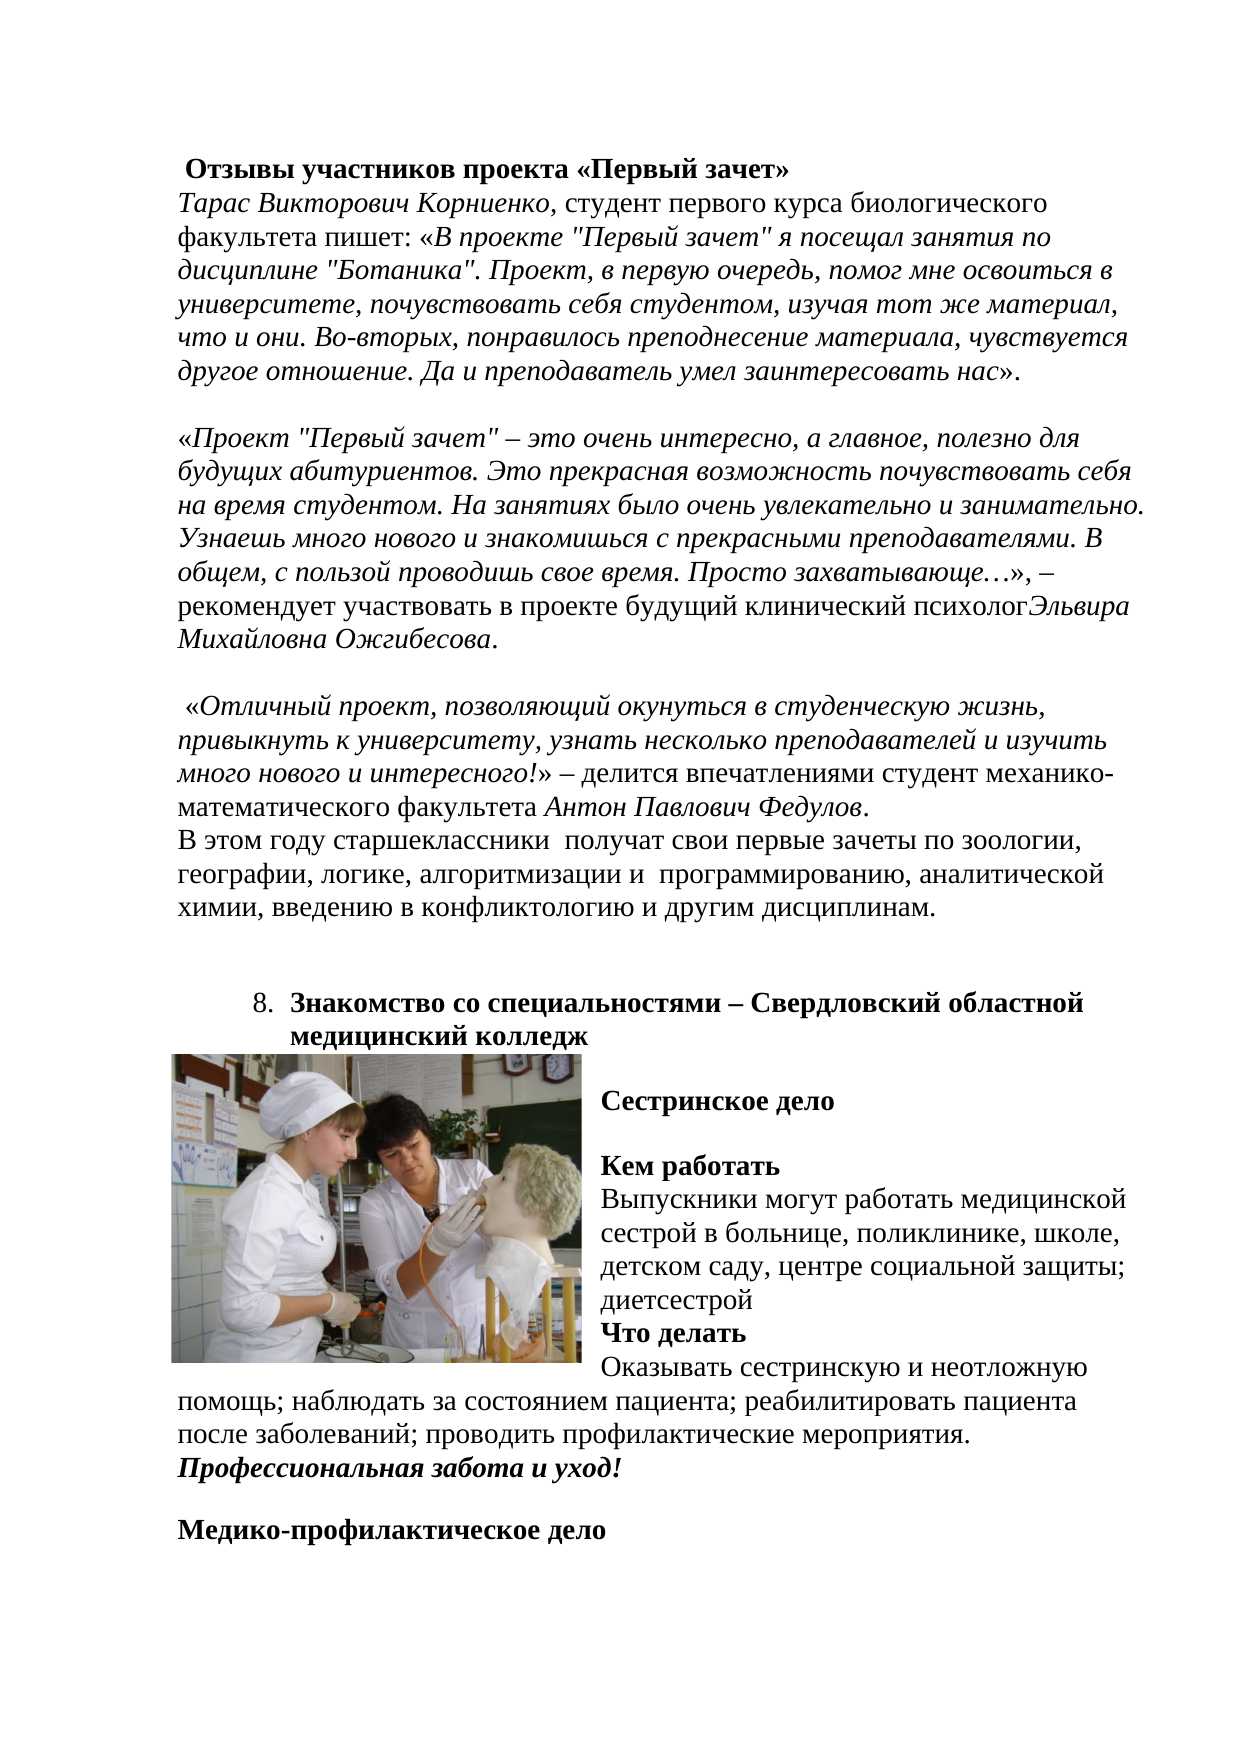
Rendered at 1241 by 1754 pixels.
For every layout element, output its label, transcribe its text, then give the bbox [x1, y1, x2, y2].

text Тарас Викторович Корниенко, студент первого курса биологического факультета пишет: «В проекте "Первый зачет" я посещал занятия по дисциплине "Ботаника". Проект, в первую очередь, помог мне освоиться в университете, почувствовать себя студентом, изучая тот же материал, что и они. Во-вторых, понравилось преподнесение материала, чувствуется другое отношение. Да и преподаватель умел заинтересовать нас». [177, 185, 1152, 420]
text Сестринское дело [582, 1083, 1152, 1117]
list Знакомство со специальностями – Свердловский областной медицинский колледж [252, 985, 1152, 1052]
text Отзывы участников проекта «Первый зачет» [177, 118, 1152, 185]
text В этом году старшеклассники получат свои первые зачеты по зоологии, географии, логике, алгоритмизации и программированию, аналитической химии, введению в конфликтологию и другим дисциплинам. [177, 822, 1152, 951]
text «Отличный проект, позволяющий окунуться в студенческую жизнь, привыкнуть к университету, узнать несколько преподавателей и изучить много нового и интересного!» – делится впечатлениями студент механико-математического факультета Антон Павлович Федулов. [177, 688, 1152, 822]
text «Проект "Первый зачет" – это очень интересно, а главное, полезно для будущих абитуриентов. Это прекрасная возможность почувствовать себя на время студентом. На занятиях было очень увлекательно и занимательно. Узнаешь много нового и знакомишься с прекрасными преподавателями. В общем, с пользой проводишь свое время. Просто захватывающе…», – рекомендует участвовать в проекте будущий клинический психологЭльвира Михайловна Ожгибесова. [177, 420, 1152, 688]
text Медико-профилактическое дело [177, 1512, 1152, 1546]
picture [171, 1054, 582, 1363]
text Кем работать Выпускники могут работать медицинской сестрой в больнице, поликлинике, школе, детском саду, центре социальной защиты; диетсестрой Что делать Оказывать сестринскую и неотложную помощь; наблюдать за состоянием пациента; реабилитировать пациента после заболеваний; проводить профилактические мероприятия. Профессиональная забота и уход! [177, 1148, 1152, 1483]
